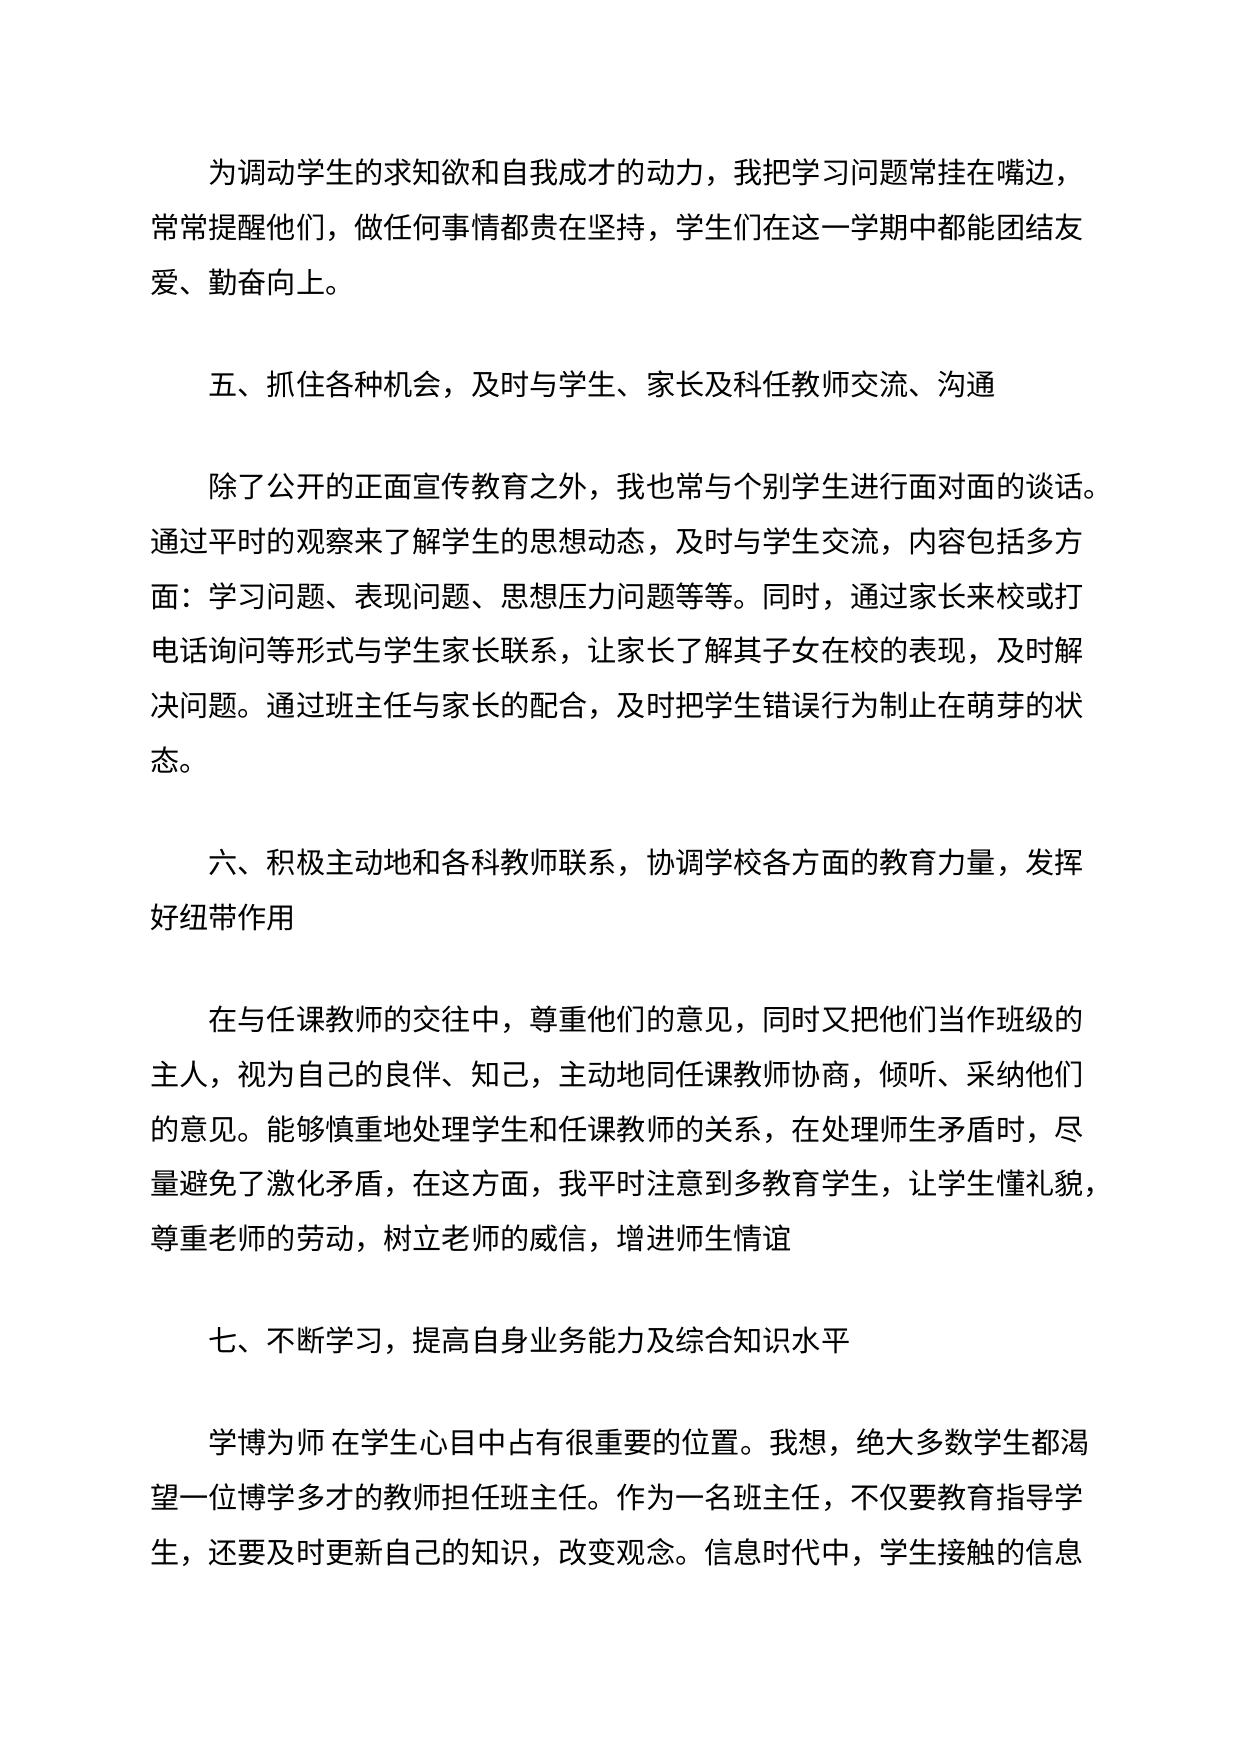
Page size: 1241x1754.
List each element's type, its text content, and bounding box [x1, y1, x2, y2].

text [150, 1419, 1090, 1571]
text 六、积极主动地和各科教师联系，协调学校各方面的教育力量，发挥好纽带作用 [150, 839, 1090, 937]
text 为调动学生的求知欲和自我成才的动力，我把学习问题常挂在嘴边，常常提醒他们，做任何事情都贵在坚持，学生们在这一学期中都能团结友爱、勤奋向上。 [150, 150, 1090, 302]
text 除了公开的正面宣传教育之外，我也常与个别学生进行面对面的谈话。通过平时的观察来了解学生的思想动态，及时与学生交流，内容包括多方面：学习问题、表现问题、思想压力问题等等。同时，通过家长来校或打电话询问等形式与学生家长联系，让家长了解其子女在校的表现，及时解决问题。通过班主任与家长的配合，及时把学生错误行为制止在萌芽的状态。 [150, 463, 1090, 780]
text 七、不断学习，提高自身业务能力及综合知识水平 [150, 1318, 1090, 1360]
text 在与任课教师的交往中，尊重他们的意见，同时又把他们当作班级的主人，视为自己的良伴、知己，主动地同任课教师协商，倾听、采纳他们的意见。能够慎重地处理学生和任课教师的关系，在处理师生矛盾时，尽量避免了激化矛盾，在这方面，我平时注意到多教育学生，让学生懂礼貌，尊重老师的劳动，树立老师的威信，增进师生情谊 [150, 996, 1090, 1258]
text 五、抓住各种机会，及时与学生、家长及科任教师交流、沟通 [150, 362, 1090, 404]
